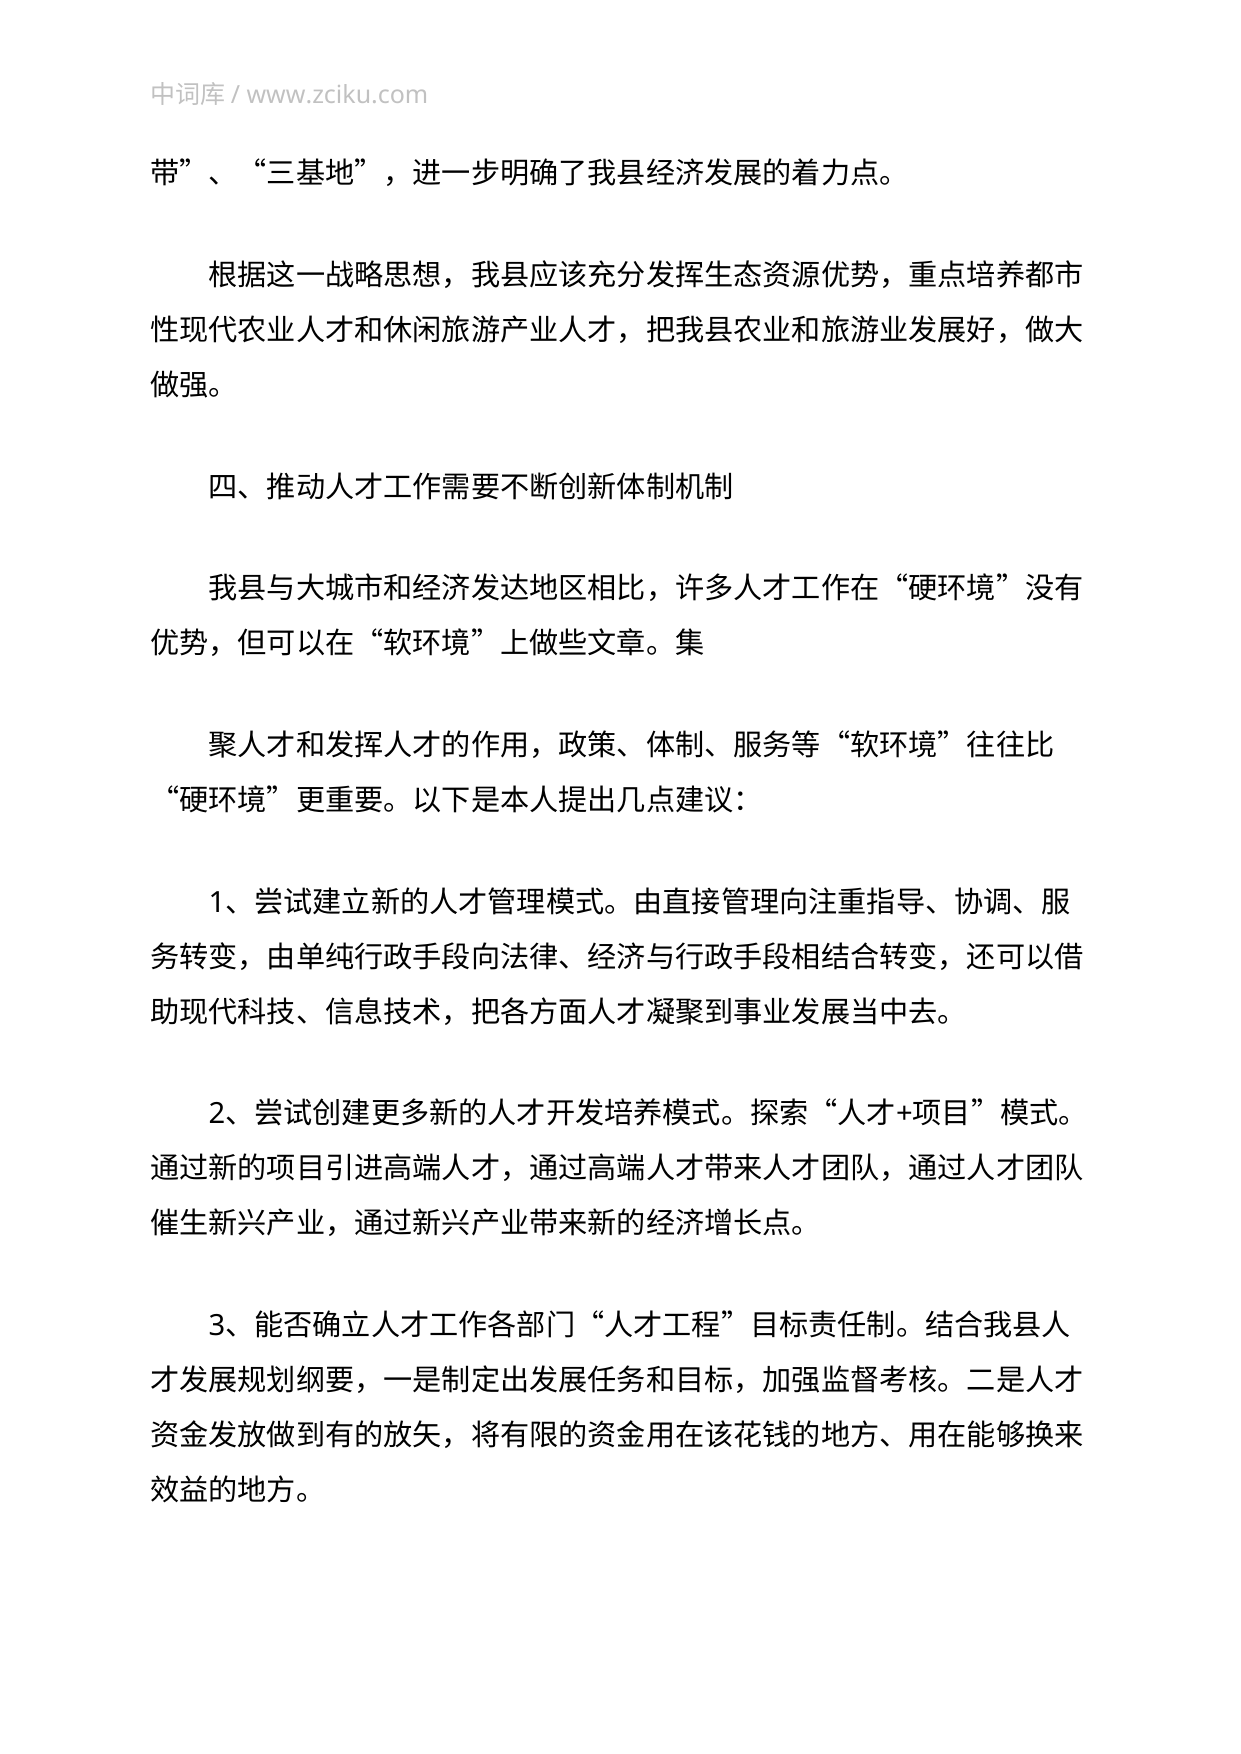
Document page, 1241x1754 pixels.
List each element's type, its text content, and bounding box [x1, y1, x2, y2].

text 我县与大城市和经济发达地区相比，许多人才工作在“硬环境”没有优势，但可以在“软环境”上做些文章。集 [150, 565, 1090, 662]
text 根据这一战略思想，我县应该充分发挥生态资源优势，重点培养都市性现代农业人才和休闲旅游产业人才，把我县农业和旅游业发展好，做大做强。 [150, 252, 1090, 404]
text 四、推动人才工作需要不断创新体制机制 [150, 463, 1090, 506]
text 2、尝试创建更多新的人才开发培养模式。探索“人才+项目”模式。通过新的项目引进高端人才，通过高端人才带来人才团队，通过人才团队催生新兴产业，通过新兴产业带来新的经济增长点。 [150, 1090, 1090, 1242]
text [150, 150, 1090, 192]
text 3、能否确立人才工作各部门“人才工程”目标责任制。结合我县人才发展规划纲要，一是制定出发展任务和目标，加强监督考核。二是人才资金发放做到有的放矢，将有限的资金用在该花钱的地方、用在能够换来效益的地方。 [150, 1302, 1090, 1509]
text 聚人才和发挥人才的作用，政策、体制、服务等“软环境”往往比“硬环境”更重要。以下是本人提出几点建议： [150, 722, 1090, 819]
text 1、尝试建立新的人才管理模式。由直接管理向注重指导、协调、服务转变，由单纯行政手段向法律、经济与行政手段相结合转变，还可以借助现代科技、信息技术，把各方面人才凝聚到事业发展当中去。 [150, 878, 1090, 1031]
